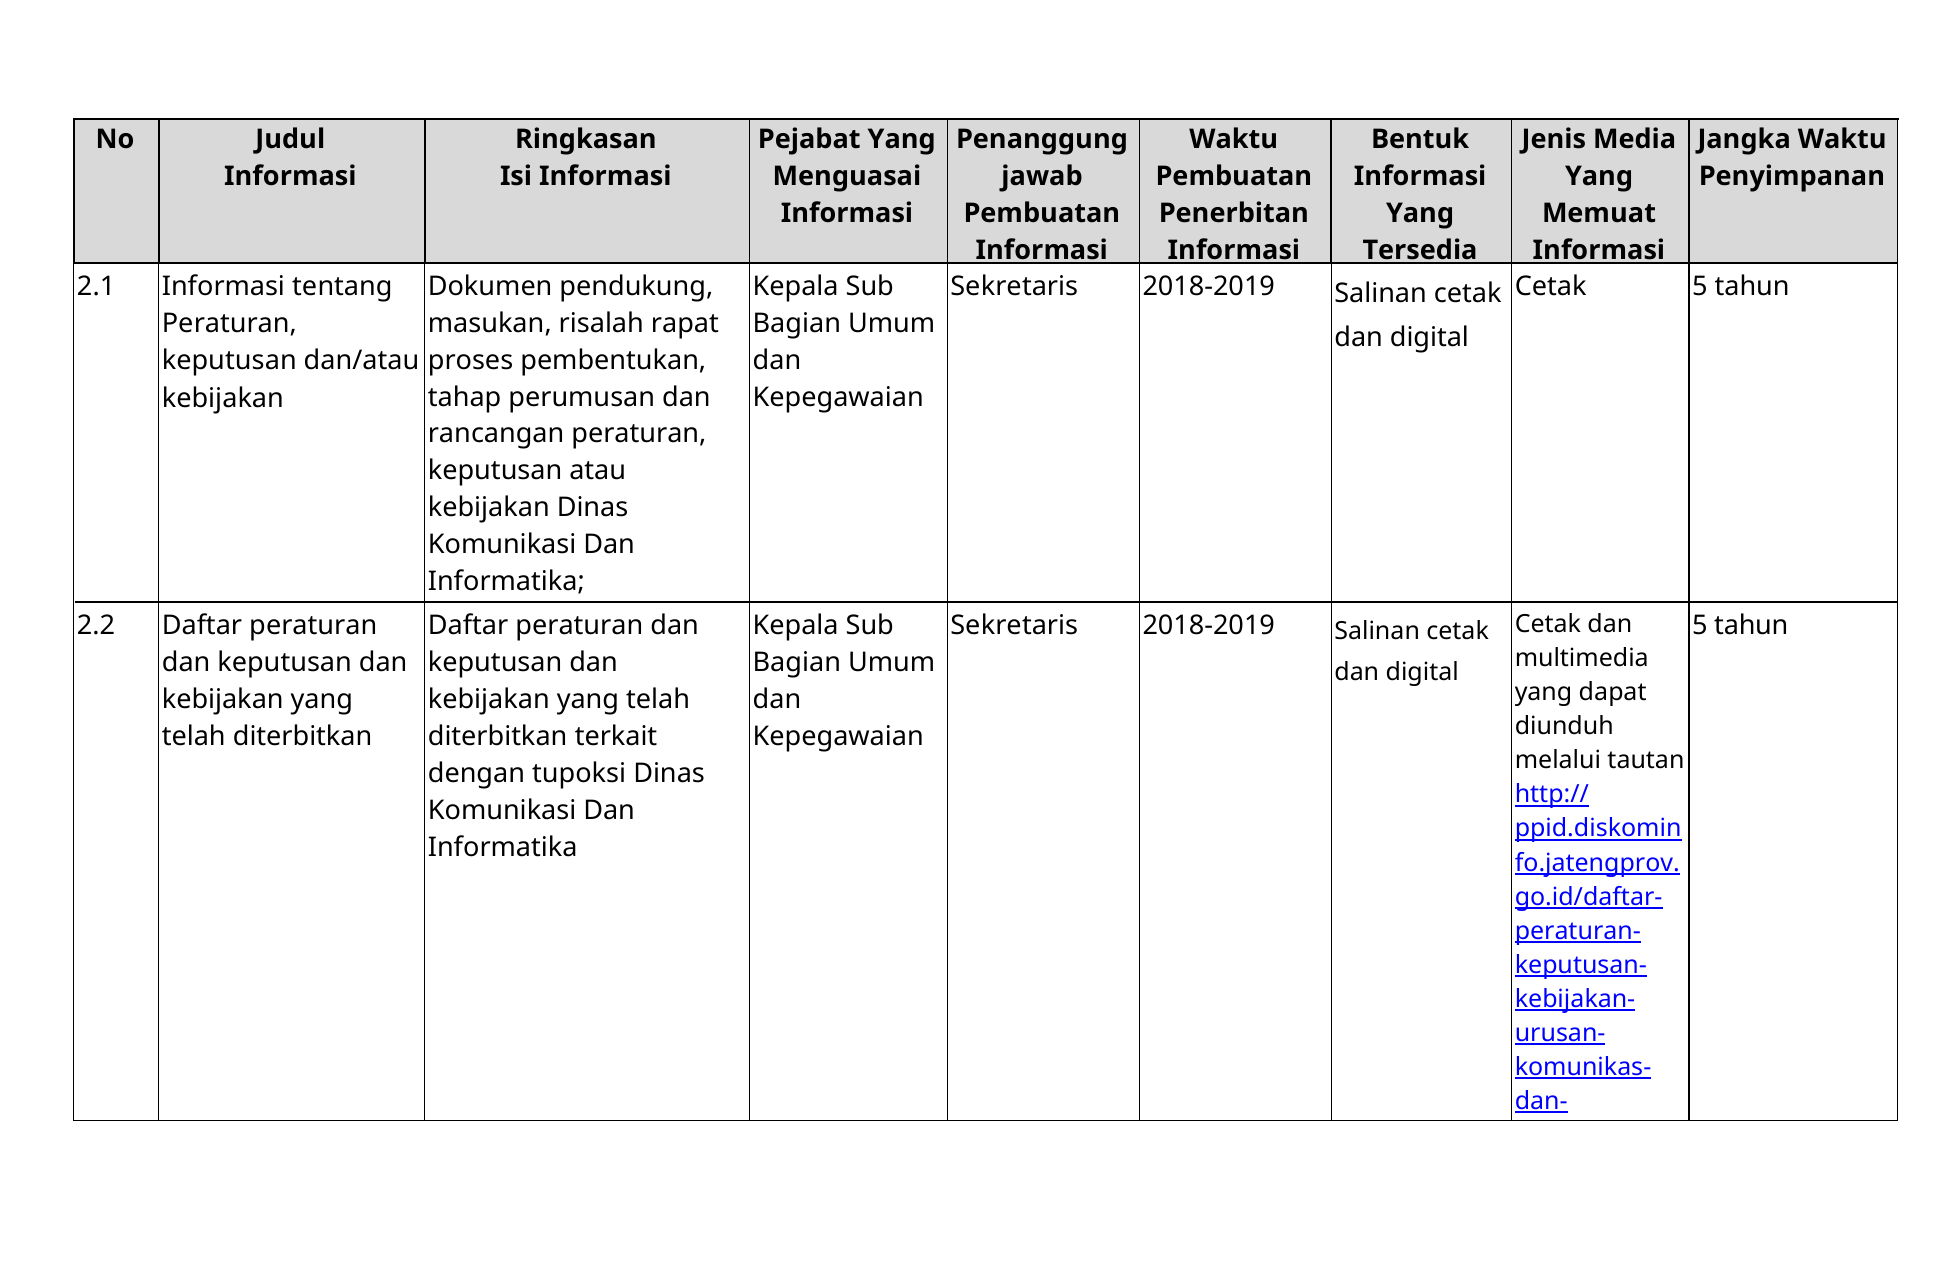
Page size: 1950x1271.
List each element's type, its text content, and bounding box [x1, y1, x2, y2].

table_cell Sekretaris [948, 264, 1139, 601]
table_header Jenis Media Yang Memuat Informasi [1512, 120, 1688, 262]
table_cell Daftar peraturan dan keputusan dan kebijakan yang telah diterbitkan terkait dengan tupoksi Dinas Komunikasi Dan Informatika [425, 603, 749, 1119]
table_header Pejabat Yang Menguasai Informasi [750, 120, 947, 262]
table_header Ringkasan Isi Informasi [426, 120, 749, 262]
table_cell 2018-2019 [1140, 264, 1331, 601]
table_cell 2.1 [74, 264, 158, 601]
table_header Jangka Waktu Penyimpanan [1690, 120, 1897, 262]
table_cell 5 tahun [1690, 264, 1897, 601]
table_cell Dokumen pendukung, masukan, risalah rapat proses pembentukan, tahap perumusan dan rancangan peraturan, keputusan atau kebijakan Dinas Komunikasi Dan Informatika; [425, 264, 749, 601]
table_cell Sekretaris [948, 603, 1139, 1119]
table_header Waktu Pembuatan Penerbitan Informasi [1140, 120, 1330, 262]
table_cell 2018-2019 [1140, 603, 1331, 1119]
table_cell 5 tahun [1690, 603, 1897, 1119]
table_cell Salinan cetak dan digital [1332, 264, 1511, 601]
table_cell Salinan cetak dan digital [1332, 603, 1511, 1119]
table_header Bentuk Informasi Yang Tersedia [1332, 120, 1511, 262]
table_cell Daftar peraturan dan keputusan dan kebijakan yang telah diterbitkan [159, 603, 424, 1119]
table_cell Informasi tentang Peraturan, keputusan dan/atau kebijakan [159, 264, 424, 601]
table_header Penanggung jawab Pembuatan Informasi [948, 120, 1139, 262]
table_cell Kepala Sub Bagian Umum dan Kepegawaian [750, 603, 947, 1119]
table_cell Cetak [1512, 264, 1688, 601]
table_header Judul Informasi [160, 120, 424, 262]
table_header No [75, 120, 158, 262]
table_cell Kepala Sub Bagian Umum dan Kepegawaian [750, 264, 947, 601]
table_cell 2.2 [74, 602, 158, 1119]
